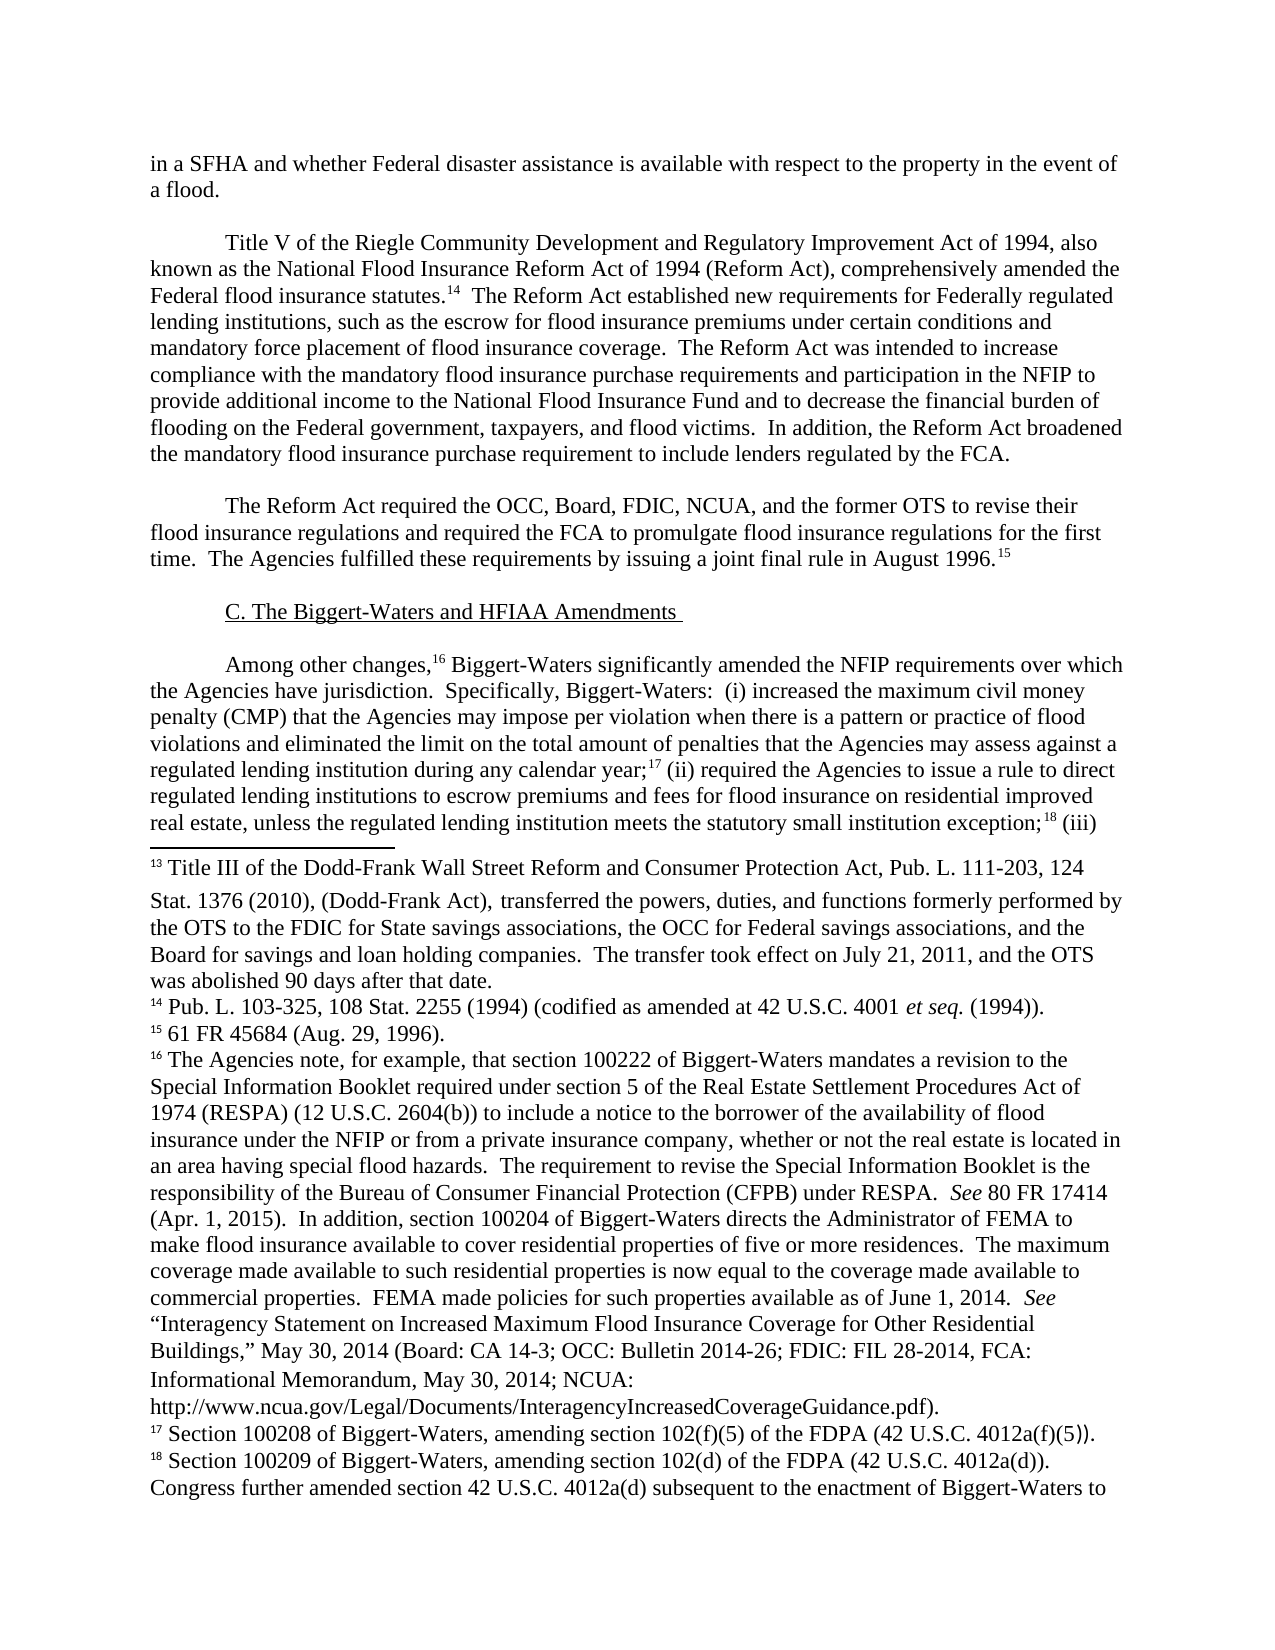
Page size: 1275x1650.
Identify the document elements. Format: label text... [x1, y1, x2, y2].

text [150, 150, 1125, 203]
text Among other changes, Biggert-Waters significantly amended the NFIP requirements over which the Agencies have jurisdiction. Specifically, Biggert-Waters: (i) increased the maximum civil money penalty (CMP) that the Agencies may impose per violation when there is a pattern or practice of flood violations and eliminated the limit on the total amount of penalties that the Agencies may assess against a regulated lending institution during any calendar year; (ii) required the Agencies to issue a rule to direct regulated lending institutions to escrow premiums and fees for flood insurance on residential improved real estate, unless the regulated lending institution meets the statutory small institution exception; (iii) required the Agencies to issue a rule to direct regulated lending institutions to accept private flood insurance, as defined by Biggert-Waters, and to notify borrowers of the availability of private flood insurance; and (iv) amended the force-placed insurance requirement to clarify that regulated lending institutions may charge a borrower for the cost of premiums and fees incurred for coverage beginning on the date on which the borrower’s flood insurance coverage lapsed or did not provide sufficient coverage and to prescribe the procedures for terminating force-placed insurance. [150, 651, 1125, 835]
text C. The Biggert-Waters and HFIAA Amendments [150, 598, 1125, 624]
text Title V of the Riegle Community Development and Regulatory Improvement Act of 1994, also known as the National Flood Insurance Reform Act of 1994 (Reform Act), comprehensively amended the Federal flood insurance statutes. The Reform Act established new requirements for Federally regulated lending institutions, such as the escrow for flood insurance premiums under certain conditions and mandatory force placement of flood insurance coverage. The Reform Act was intended to increase compliance with the mandatory flood insurance purchase requirements and participation in the NFIP to provide additional income to the National Flood Insurance Fund and to decrease the financial burden of flooding on the Federal government, taxpayers, and flood victims. In addition, the Reform Act broadened the mandatory flood insurance purchase requirement to include lenders regulated by the FCA. [150, 229, 1125, 466]
text The Reform Act required the OCC, Board, FDIC, NCUA, and the former OTS to revise their flood insurance regulations and required the FCA to promulgate flood insurance regulations for the first time. The Agencies fulfilled these requirements by issuing a joint final rule in August 1996. [150, 493, 1125, 572]
